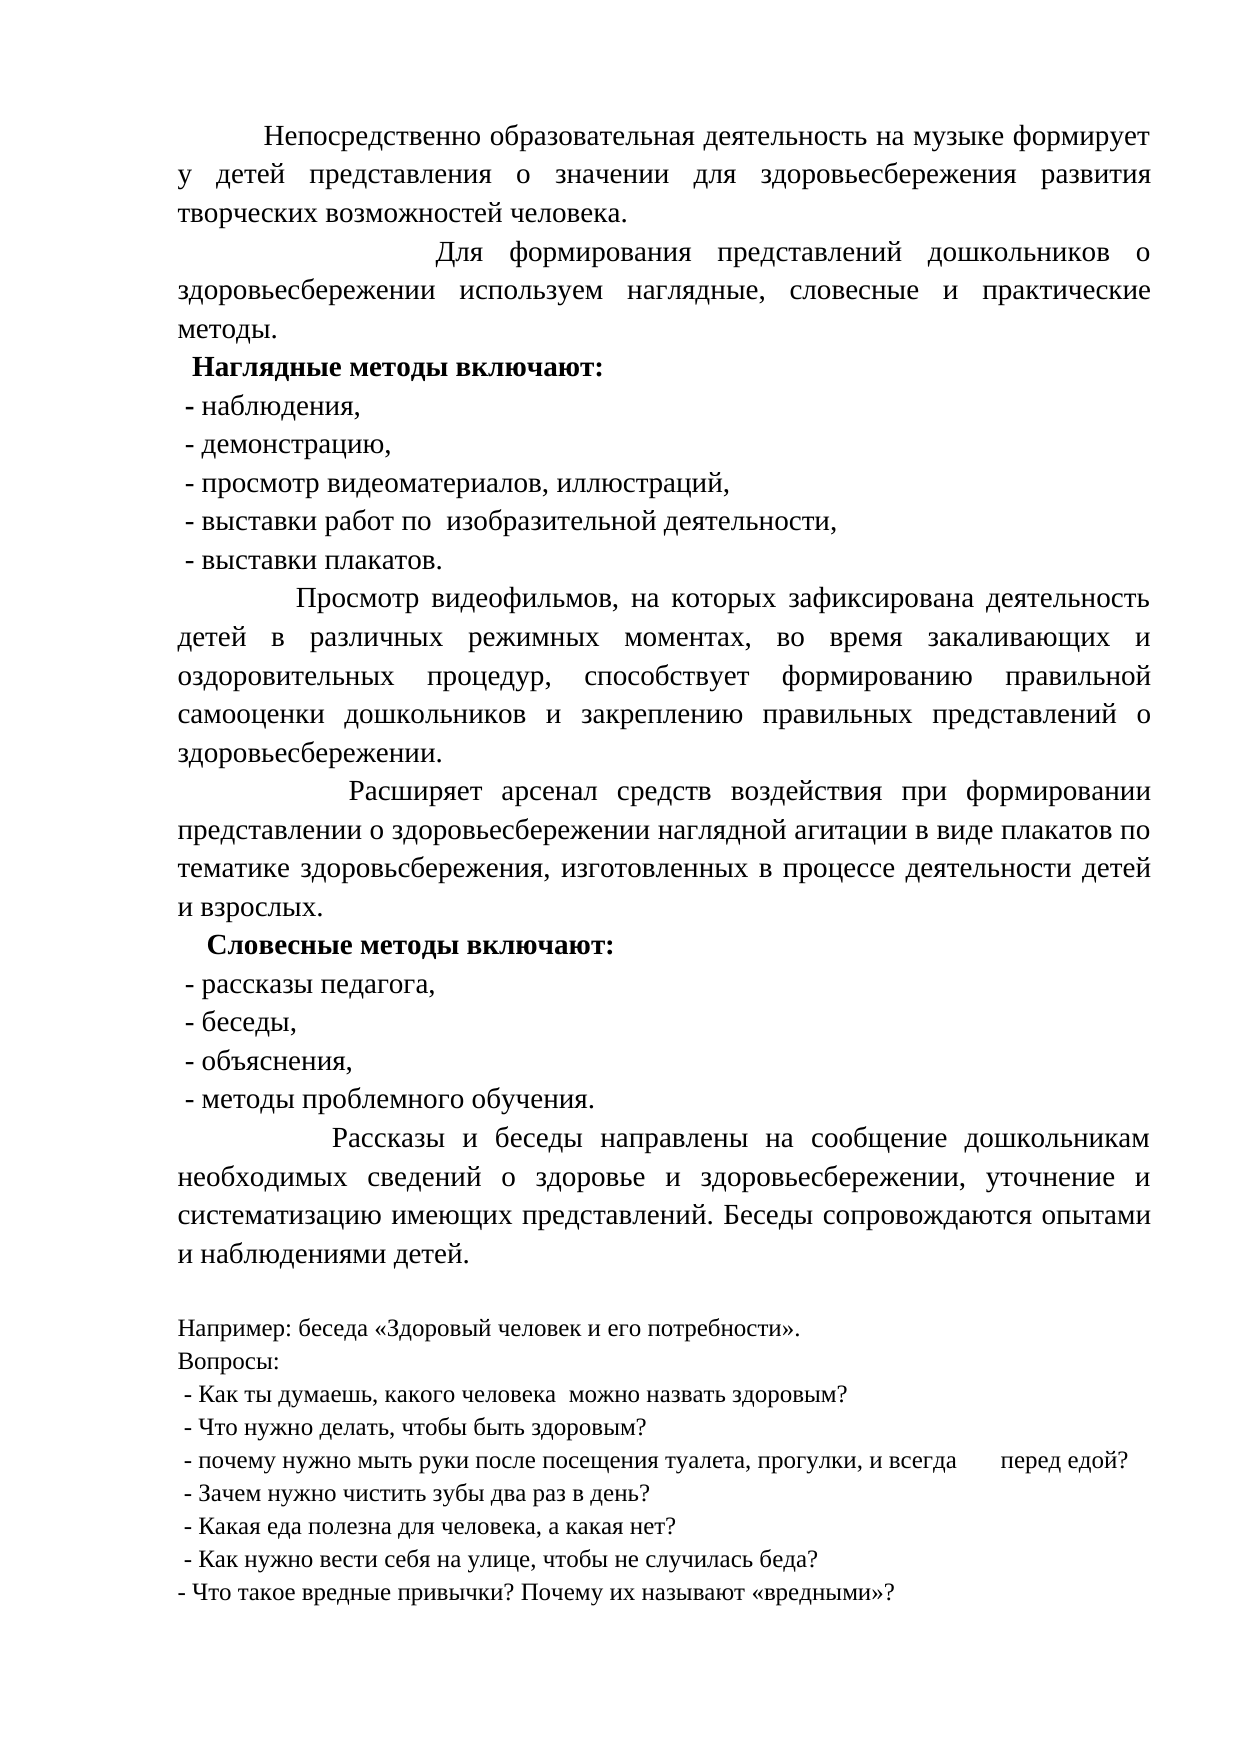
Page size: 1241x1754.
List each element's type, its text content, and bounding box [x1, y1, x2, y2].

list Наглядные методы включают: [177, 349, 1152, 383]
list - Что такое вредные привычки? Почему их называют «вредными»? [177, 1577, 1152, 1606]
list - объяснения, [177, 1043, 1152, 1077]
list - Как нужно вести себя на улице, чтобы не случилась беда? [177, 1544, 1152, 1573]
list - выставки работ по изобразительной деятельности, [177, 503, 1152, 537]
list - Зачем нужно чистить зубы два раз в день? [177, 1478, 1152, 1507]
list Вопросы: [177, 1346, 1152, 1375]
list - демонстрацию, [177, 426, 1152, 460]
list Рассказы и беседы направлены на сообщение дошкольникам необходимых сведений о здоровье и здоровьесбережении, уточнение и систематизацию имеющих представлений. Беседы сопровождаются опытами и наблюдениями детей. [177, 1120, 1152, 1269]
list - выставки плакатов. [177, 542, 1152, 576]
list - Какая еда полезна для человека, а какая нет? [177, 1511, 1152, 1540]
list Непосредственно образовательная деятельность на музыке формирует у детей представления о значении для здоровьесбережения развития творческих возможностей человека. [177, 118, 1152, 229]
list - Что нужно делать, чтобы быть здоровым? [177, 1412, 1152, 1441]
list - просмотр видеоматериалов, иллюстраций, [177, 465, 1152, 498]
list - методы проблемного обучения. [177, 1082, 1152, 1115]
list - почему нужно мыть руки после посещения туалета, прогулки, и всегда перед едой? [177, 1445, 1152, 1474]
list - рассказы педагога, [177, 966, 1152, 999]
list - Как ты думаешь, какого человека можно назвать здоровым? [177, 1379, 1152, 1408]
list Например: беседа «Здоровый человек и его потребности». [177, 1313, 1152, 1342]
list - наблюдения, [177, 388, 1152, 421]
list Расширяет арсенал средств воздействия при формировании представлении о здоровьесбережении наглядной агитации в виде плакатов по тематике здоровьсбережения, изготовленных в процессе деятельности детей и взрослых. [177, 773, 1152, 922]
list - беседы, [177, 1004, 1152, 1038]
list Для формирования представлений дошкольников о здоровьесбережении используем наглядные, словесные и практические методы. [177, 234, 1152, 344]
list Просмотр видеофильмов, на которых зафиксирована деятельность детей в различных режимных моментах, во время закаливающих и оздоровительных процедур, способствует формированию правильной самооценки дошкольников и закреплению правильных представлений о здоровьесбережении. [177, 581, 1152, 768]
list Словесные методы включают: [177, 927, 1152, 961]
